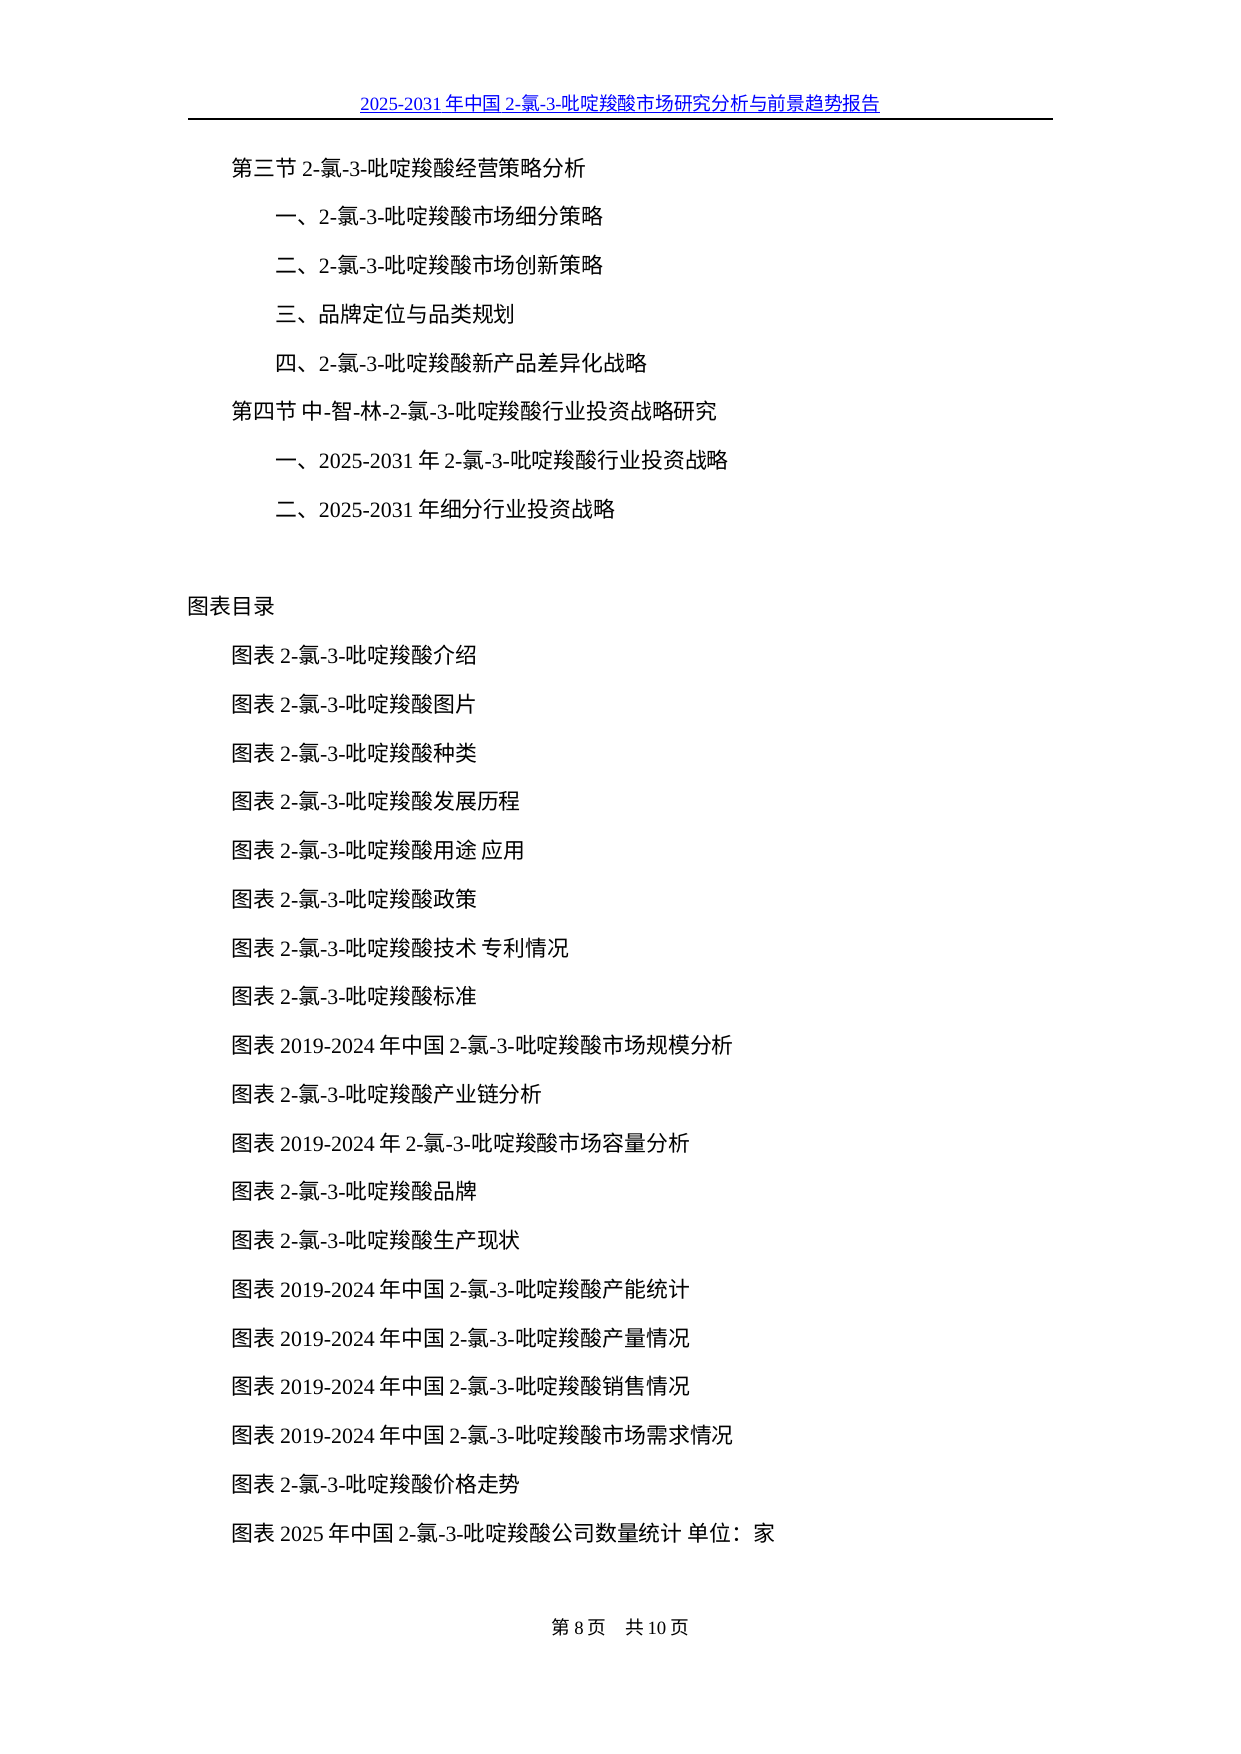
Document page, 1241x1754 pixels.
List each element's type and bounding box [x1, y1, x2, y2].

text [187, 150, 1053, 1548]
